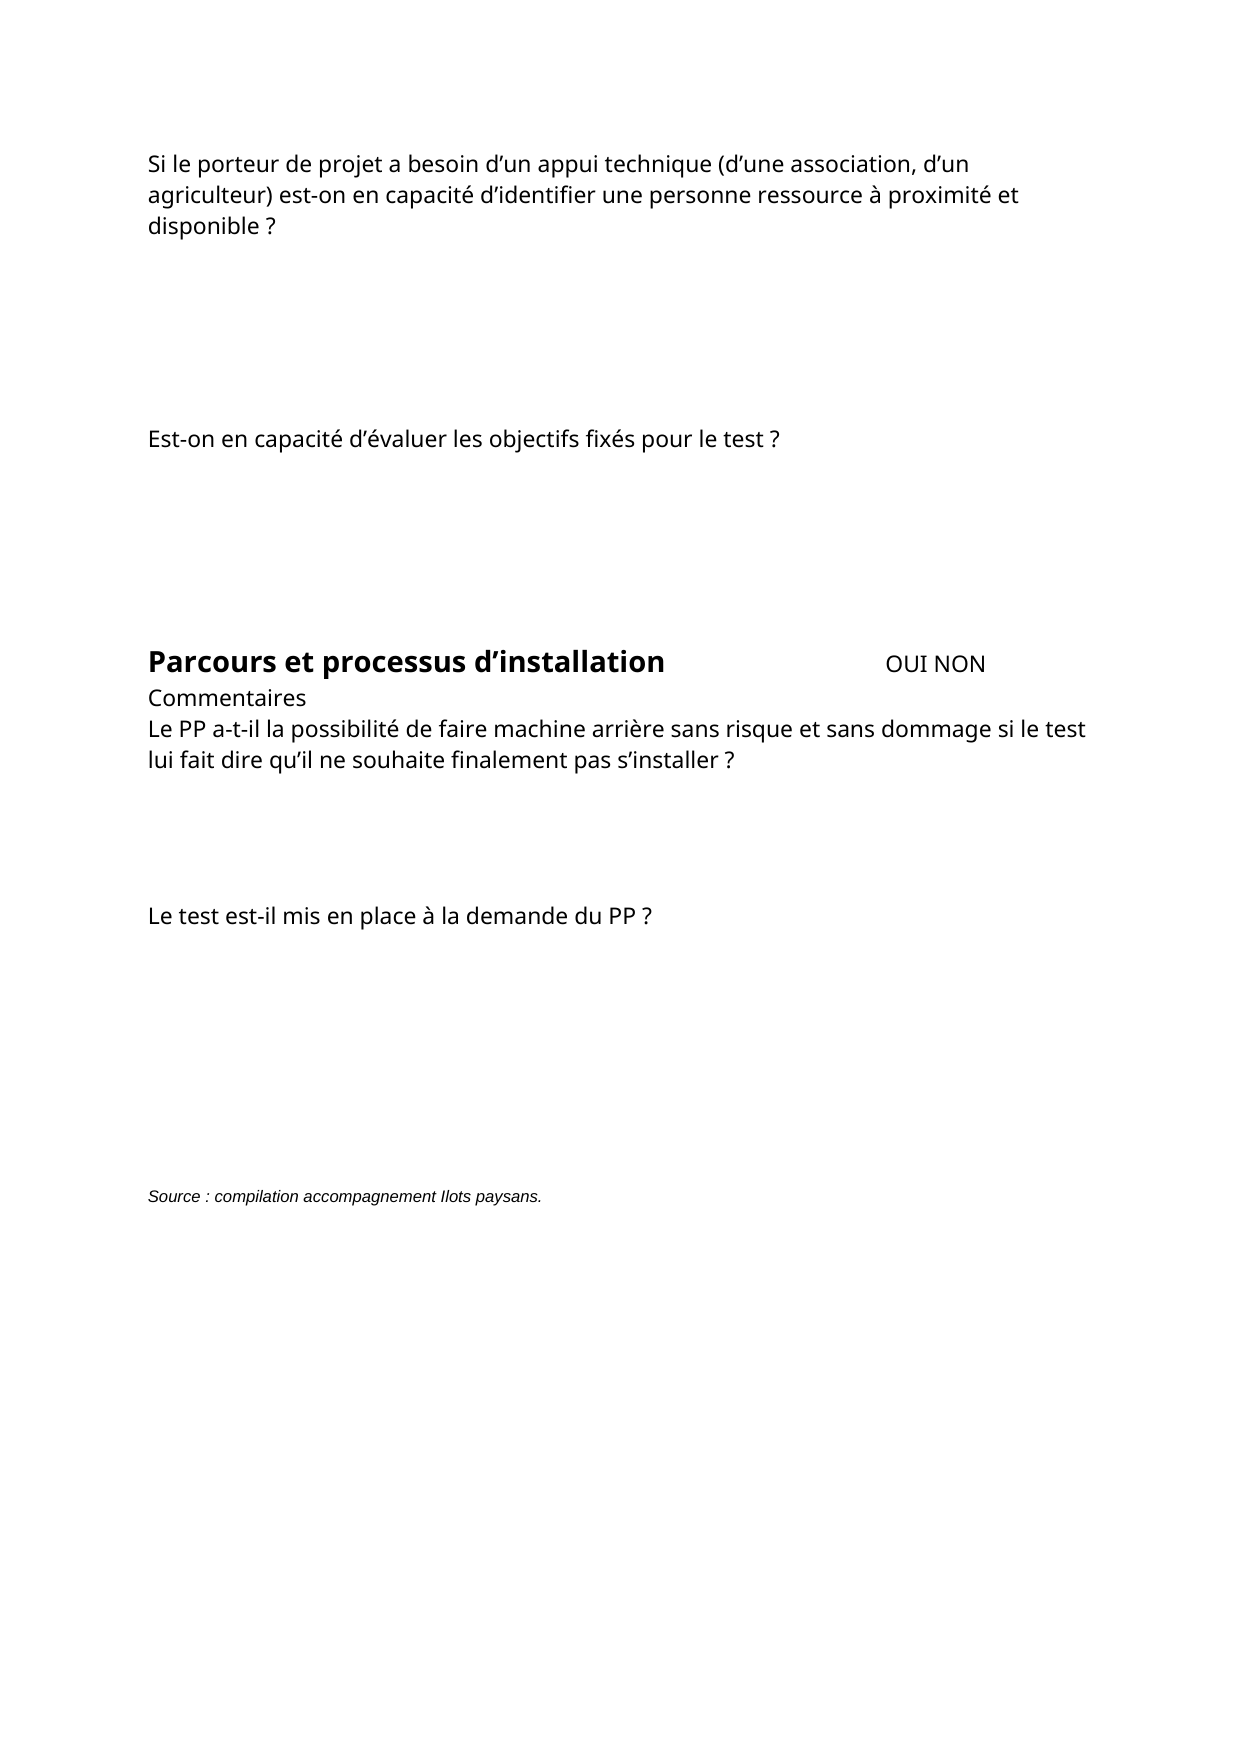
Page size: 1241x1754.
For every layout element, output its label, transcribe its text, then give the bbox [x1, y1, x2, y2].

text Le PP a-t-il la possibilité de faire machine arrière sans risque et sans dommage si le test lui fait dire qu’il ne souhaite finalement pas s’installer ? [148, 713, 1093, 775]
text Parcours et processus d’installation OUI NON Commentaires [148, 642, 1093, 713]
text Source : compilation accompagnement Ilots paysans. [148, 1186, 1093, 1206]
text Est-on en capacité d’évaluer les objectifs fixés pour le test ? [148, 423, 1093, 454]
text Si le porteur de projet a besoin d’un appui technique (d’une association, d’un agriculteur) est-on en capacité d’identifier une personne ressource à proximité et disponible ? [148, 148, 1093, 241]
text Le test est-il mis en place à la demande du PP ? [148, 900, 1093, 931]
